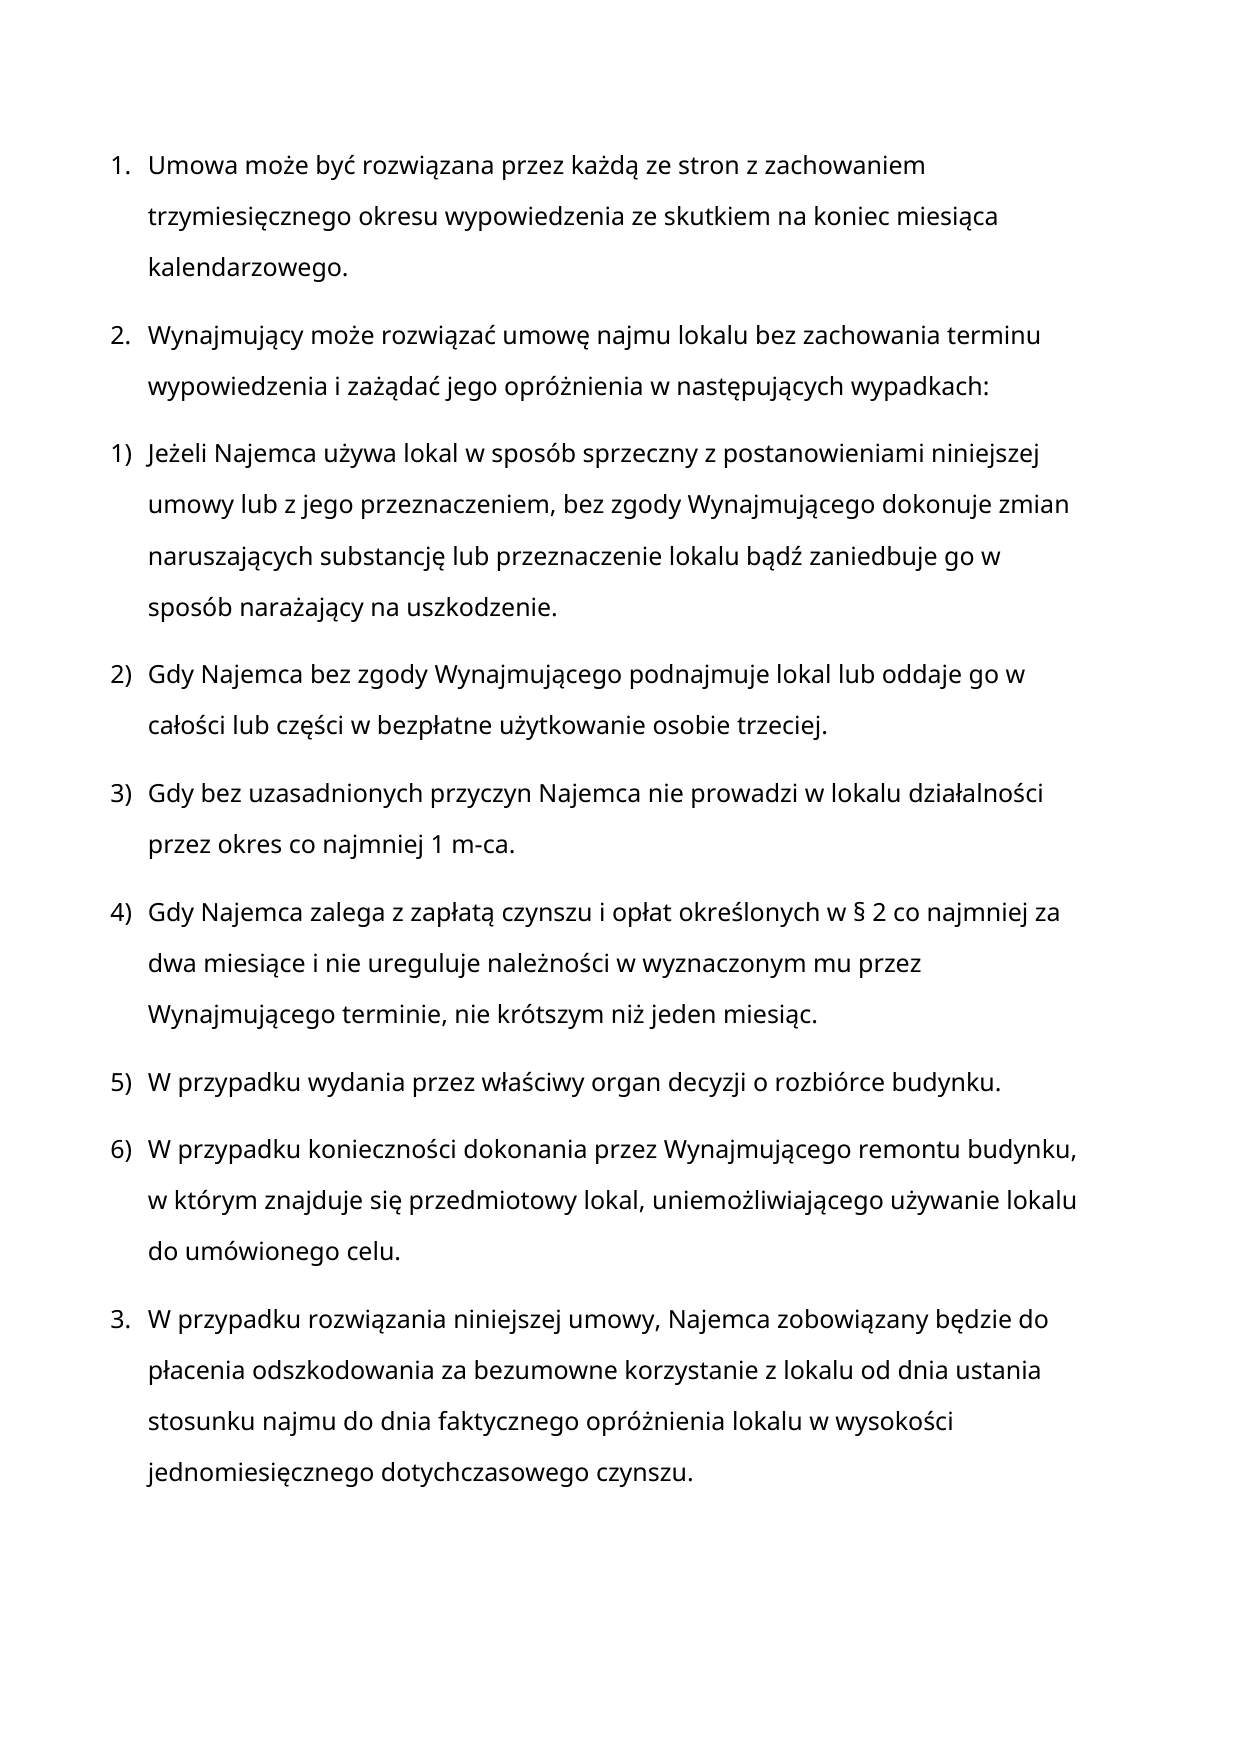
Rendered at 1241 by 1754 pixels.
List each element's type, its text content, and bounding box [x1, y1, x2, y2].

list W przypadku wydania przez właściwy organ decyzji o rozbiórce budynku. [110, 1064, 1093, 1098]
list W przypadku konieczności dokonania przez Wynajmującego remontu budynku, w którym znajduje się przedmiotowy lokal, uniemożliwiającego używanie lokalu do umówionego celu. [110, 1132, 1093, 1268]
list Gdy bez uzasadnionych przyczyn Najemca nie prowadzi w lokalu działalności przez okres co najmniej 1 m-ca. [110, 776, 1093, 861]
list Jeżeli Najemca używa lokal w sposób sprzeczny z postanowieniami niniejszej umowy lub z jego przeznaczeniem, bez zgody Wynajmującego dokonuje zmian naruszających substancję lub przeznaczenie lokalu bądź zaniedbuje go w sposób narażający na uszkodzenie. [110, 436, 1093, 623]
list Umowa może być rozwiązana przez każdą ze stron z zachowaniem trzymiesięcznego okresu wypowiedzenia ze skutkiem na koniec miesiąca kalendarzowego. [110, 148, 1093, 284]
list W przypadku rozwiązania niniejszej umowy, Najemca zobowiązany będzie do płacenia odszkodowania za bezumowne korzystanie z lokalu od dnia ustania stosunku najmu do dnia faktycznego opróżnienia lokalu w wysokości jednomiesięcznego dotychczasowego czynszu. [110, 1302, 1093, 1489]
list Wynajmujący może rozwiązać umowę najmu lokalu bez zachowania terminu wypowiedzenia i zażądać jego opróżnienia w następujących wypadkach: [110, 317, 1093, 402]
list Gdy Najemca bez zgody Wynajmującego podnajmuje lokal lub oddaje go w całości lub części w bezpłatne użytkowanie osobie trzeciej. [110, 657, 1093, 742]
list Gdy Najemca zalega z zapłatą czynszu i opłat określonych w § 2 co najmniej za dwa miesiące i nie ureguluje należności w wyznaczonym mu przez Wynajmującego terminie, nie krótszym niż jeden miesiąc. [110, 894, 1093, 1031]
